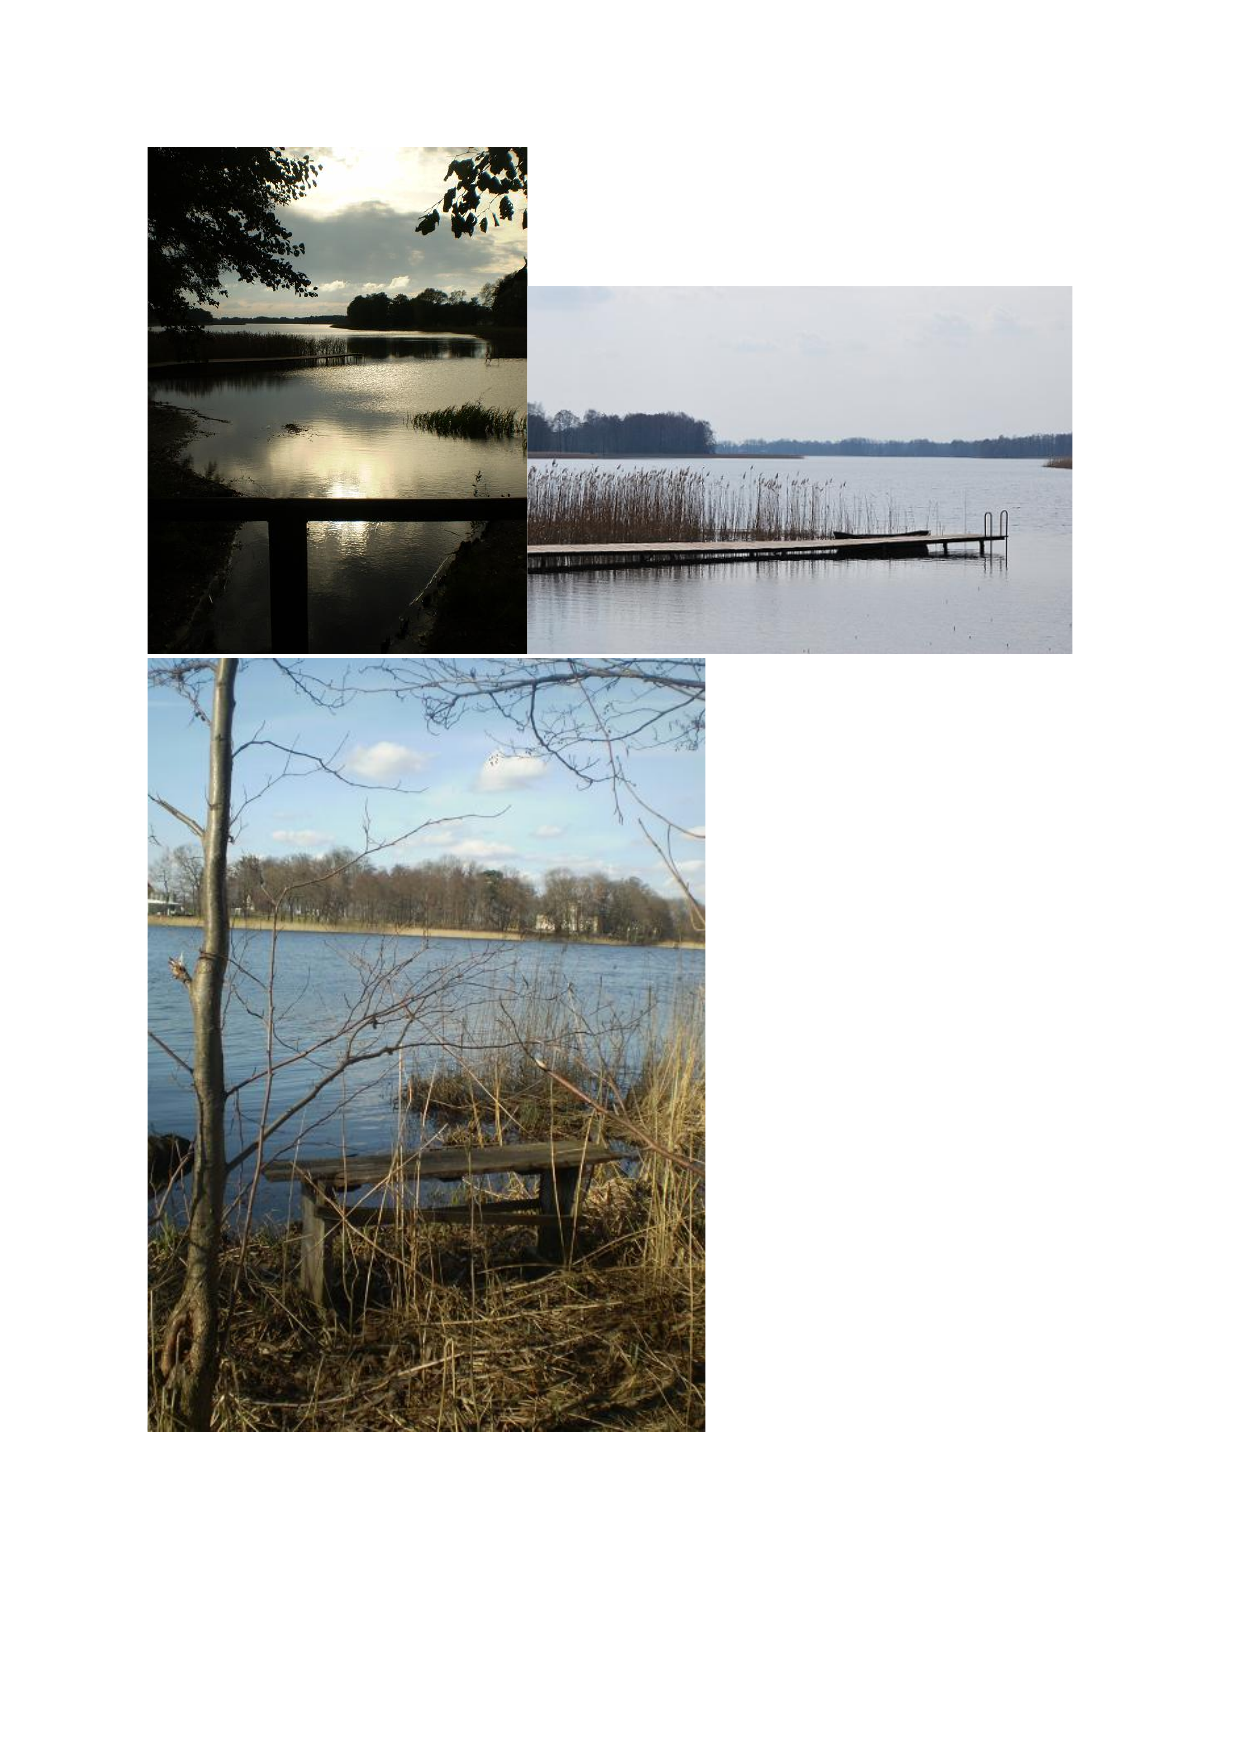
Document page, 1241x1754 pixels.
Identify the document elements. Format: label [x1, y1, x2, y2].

picture [147, 147, 1073, 654]
picture [147, 658, 706, 1432]
